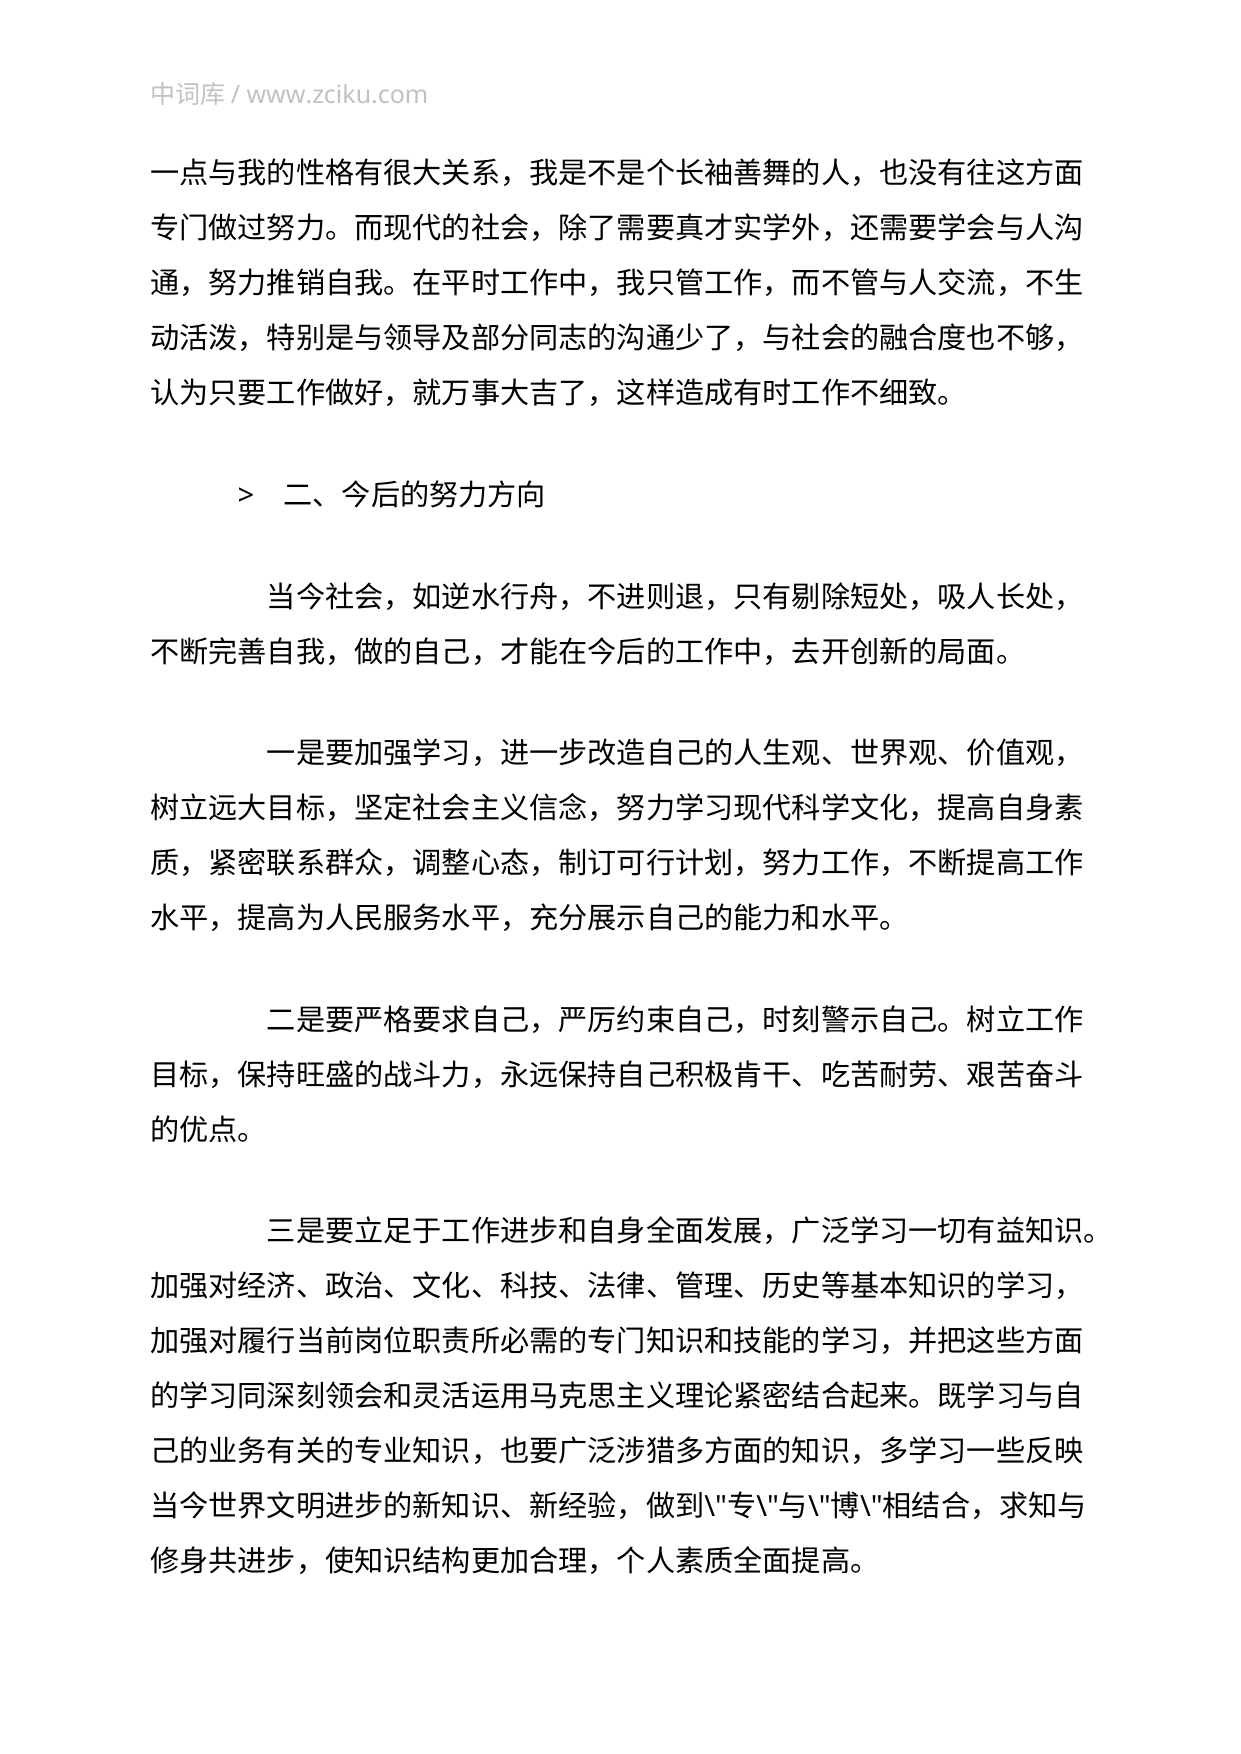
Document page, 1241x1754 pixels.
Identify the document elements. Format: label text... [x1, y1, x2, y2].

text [150, 150, 1090, 412]
text 三是要立足于工作进步和自身全面发展，广泛学习一切有益知识。加强对经济、政治、文化、科技、法律、管理、历史等基本知识的学习，加强对履行当前岗位职责所必需的专门知识和技能的学习，并把这些方面的学习同深刻领会和灵活运用马克思主义理论紧密结合起来。既学习与自己的业务有关的专业知识，也要广泛涉猎多方面的知识，多学习一些反映当今世界文明进步的新知识、新经验，做到\"专\"与\"博\"相结合，求知与修身共进步，使知识结构更加合理，个人素质全面提高。 [150, 1208, 1090, 1580]
text 当今社会，如逆水行舟，不进则退，只有剔除短处，吸人长处，不断完善自我，做的自己，才能在今后的工作中，去开创新的局面。 [150, 573, 1090, 671]
text > 二、今后的努力方向 [150, 471, 1090, 514]
text 一是要加强学习，进一步改造自己的人生观、世界观、价值观，树立远大目标，坚定社会主义信念，努力学习现代科学文化，提高自身素质，紧密联系群众，调整心态，制订可行计划，努力工作，不断提高工作水平，提高为人民服务水平，充分展示自己的能力和水平。 [150, 730, 1090, 937]
text 二是要严格要求自己，严厉约束自己，时刻警示自己。树立工作目标，保持旺盛的战斗力，永远保持自己积极肯干、吃苦耐劳、艰苦奋斗的优点。 [150, 996, 1090, 1148]
